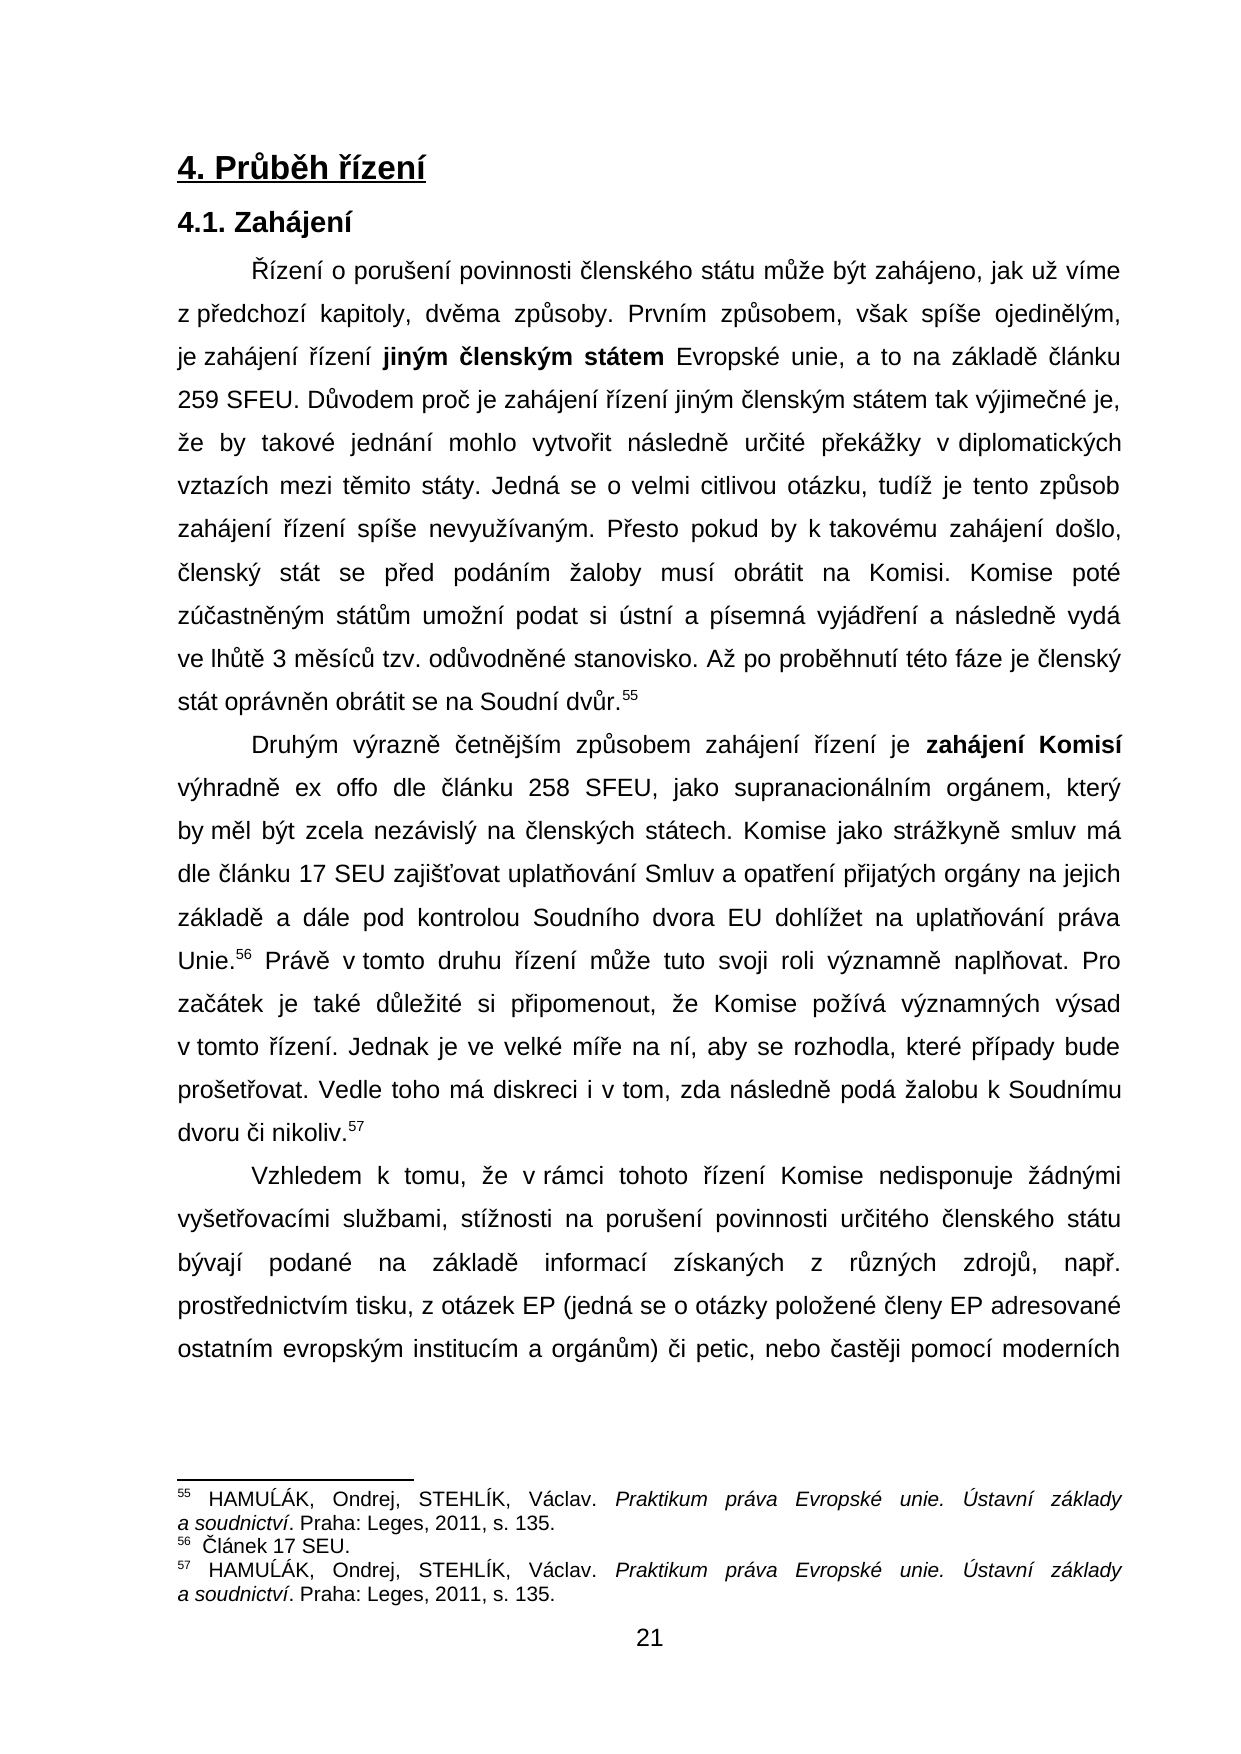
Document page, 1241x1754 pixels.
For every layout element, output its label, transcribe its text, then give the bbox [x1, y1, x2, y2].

subtitle 4. Průběh řízení [177, 148, 1122, 186]
subtitle 4.1. Zahájení [177, 205, 1122, 239]
text Řízení o porušení povinnosti členského státu může být zahájeno, jak už víme z předchozí kapitoly, dvěma způsoby. Prvním způsobem, však spíše ojedinělým, je zahájení řízení jiným členským státem Evropské unie, a to na základě článku 259 SFEU. Důvodem proč je zahájení řízení jiným členským státem tak výjimečné je, že by takové jednání mohlo vytvořit následně určité překážky v diplomatických vztazích mezi těmito státy. Jedná se o velmi citlivou otázku, tudíž je tento způsob zahájení řízení spíše nevyužívaným. Přesto pokud by k takovému zahájení došlo, členský stát se před podáním žaloby musí obrátit na Komisi. Komise poté zúčastněným státům umožní podat si ústní a písemná vyjádření a následně vydá ve lhůtě 3 měsíců tzv. odůvodněné stanovisko. Až po proběhnutí této fáze je členský stát oprávněn obrátit se na Soudní dvůr. [177, 256, 1122, 716]
text Druhým výrazně četnějším způsobem zahájení řízení je zahájení Komisí výhradně ex offo dle článku 258 SFEU, jako supranacionálním orgánem, který by měl být zcela nezávislý na členských státech. Komise jako strážkyně smluv má dle článku 17 SEU zajišťovat uplatňování Smluv a opatření přijatých orgány na jejich základě a dále pod kontrolou Soudního dvora EU dohlížet na uplatňování práva Unie. Právě v tomto druhu řízení může tuto svoji roli významně naplňovat. Pro začátek je také důležité si připomenout, že Komise požívá významných výsad v tomto řízení. Jednak je ve velké míře na ní, aby se rozhodla, které případy bude prošetřovat. Vedle toho má diskreci i v tom, zda následně podá žalobu k Soudnímu dvoru či nikoliv. [177, 730, 1122, 1147]
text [177, 1161, 1122, 1362]
